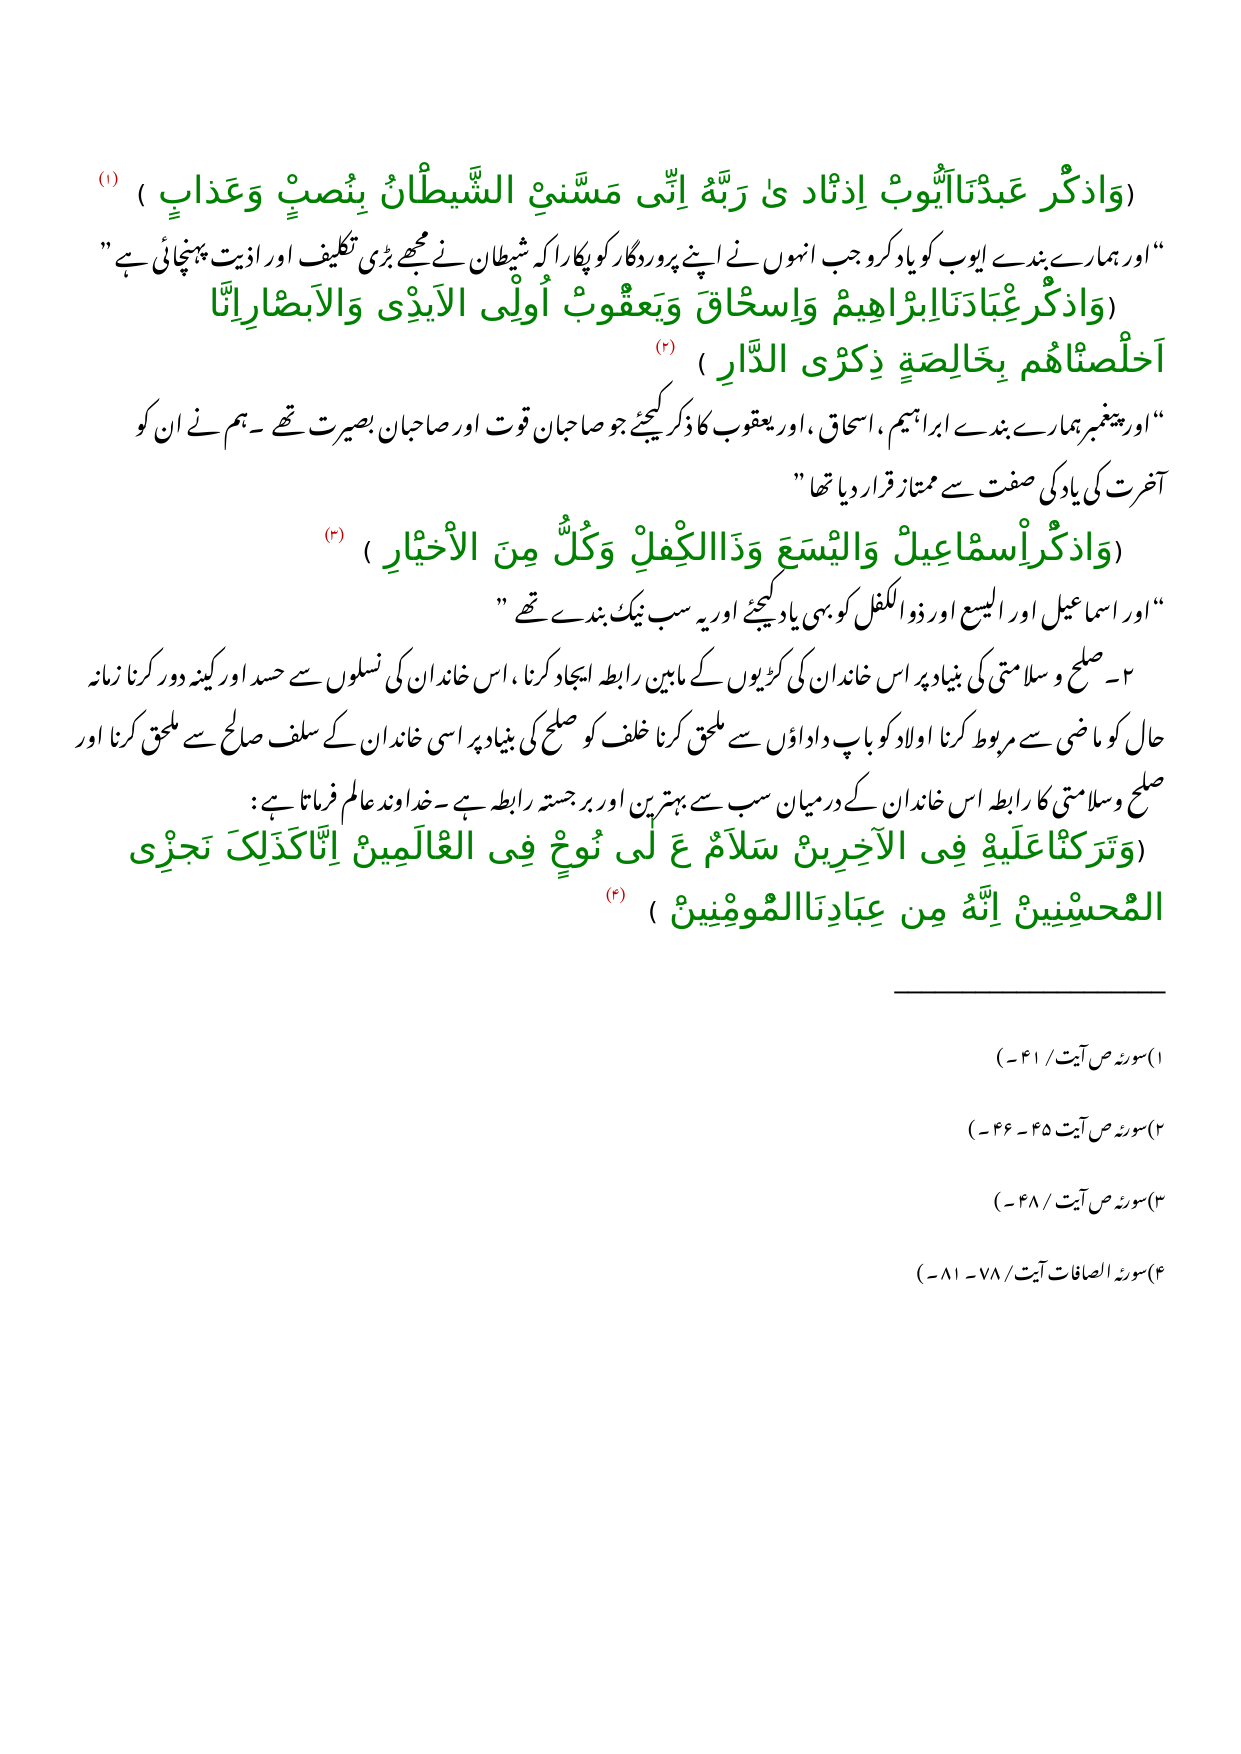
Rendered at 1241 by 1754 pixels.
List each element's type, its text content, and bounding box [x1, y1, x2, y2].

text (وَاذکُْر عَبدَْنَااَیُّوبَْ اِذنَْاد یٰ رَبَّهُ اِنِّی مَسَّنیِْ الشَّيطَْانُ بِنُصبٍْ وَعَذابٍ ) (١) “اور ہمارے بندے ایوب کو یاد کرو جب انهوں نے اپنے پروردگار کو پکارا کہ شيطان نے مجھے بڑی تکليف اور اذیت پہنچائی ہے ” [75, 156, 1165, 281]
text ٢)سورئہ ص آیت ۴۵ ۔ ۴۶ ۔ ) [75, 1101, 1165, 1148]
text (وَاذکُْراِْسمَْاعِيلَْ وَاليَْسَعَ وَذَاالکِْفلِْ وَکُلُّ مِنَ الاَْخيَْارِ ) (٣) “اور اسماعيل اور اليسع اور ذوالکفل کو بهی یاد کيجئے اور یہ سب نيک بندے تھے ” [75, 512, 1165, 637]
text ۴)سورئہ الصافات آیت/ ٧٨ ۔ ٨١ ۔ ) [75, 1244, 1165, 1291]
text ٢۔صلح و سلامتی کی بنياد پر اس خاندان کی کڑیوں کے مابين رابطہ ایجاد کرنا ،اس خاندان کی نسلوں سے حسد اور کينہ دور کرنا زمانہ حال کو ما ضی سے مربوط کرنا اولاد کو باپ داداؤں سے ملحق کرنا خلف کو صلح کی بنياد پر اسی خاندان کے سلف صالح سے ملحق کرنا اور صلح وسلامتی کا رابطہ اس خاندان کے درميان سب سے بہترین اور بر جستہ رابطہ ہے ۔خداوند عالم فرماتا ہے : [75, 637, 1165, 825]
text (وَتَرَکنَْاعَلَيهِْ فِی الآخِرِینَْ سَلاَمٌ عَ لٰی نُوحٍْ فِی العَْالَمِينَْ اِنَّاکَذَلِکَ نَجزِْی المُْحسِْنِينَْ اِنَّهُ مِن عِبَادِنَاالمُْومِْنِينَْ ) (۴) ____________________ [75, 825, 1165, 1004]
text ٣)سورئہ ص آیت / ۴٨ ۔ ) [75, 1173, 1165, 1219]
text ١)سورئہ ص آیت/ ۴١ ۔ ) [75, 1029, 1165, 1076]
text (وَاذکُْرعِْبَادَنَااِبرَْاهِيمَْ وَاِسحَْاقَ وَیَعقُْوبَْ اُولِْی الاَیدِْی وَالاَبصَْارِاِنَّا اَخلَْصنَْاهُم بِخَالِصَةٍ ذِکرَْی الدَّارِ ) (٢) “اور پيغمبرہمارے بندے ابراہيم ،اسحاق ،اور یعقوب کا ذکر کيجئے جو صاحبان قوت اور صاحبان بصيرت تھے ۔ہم نے ان کو آخرت کی یاد کی صفت سے ممتاز قرار دیا تھا ” [75, 281, 1165, 512]
